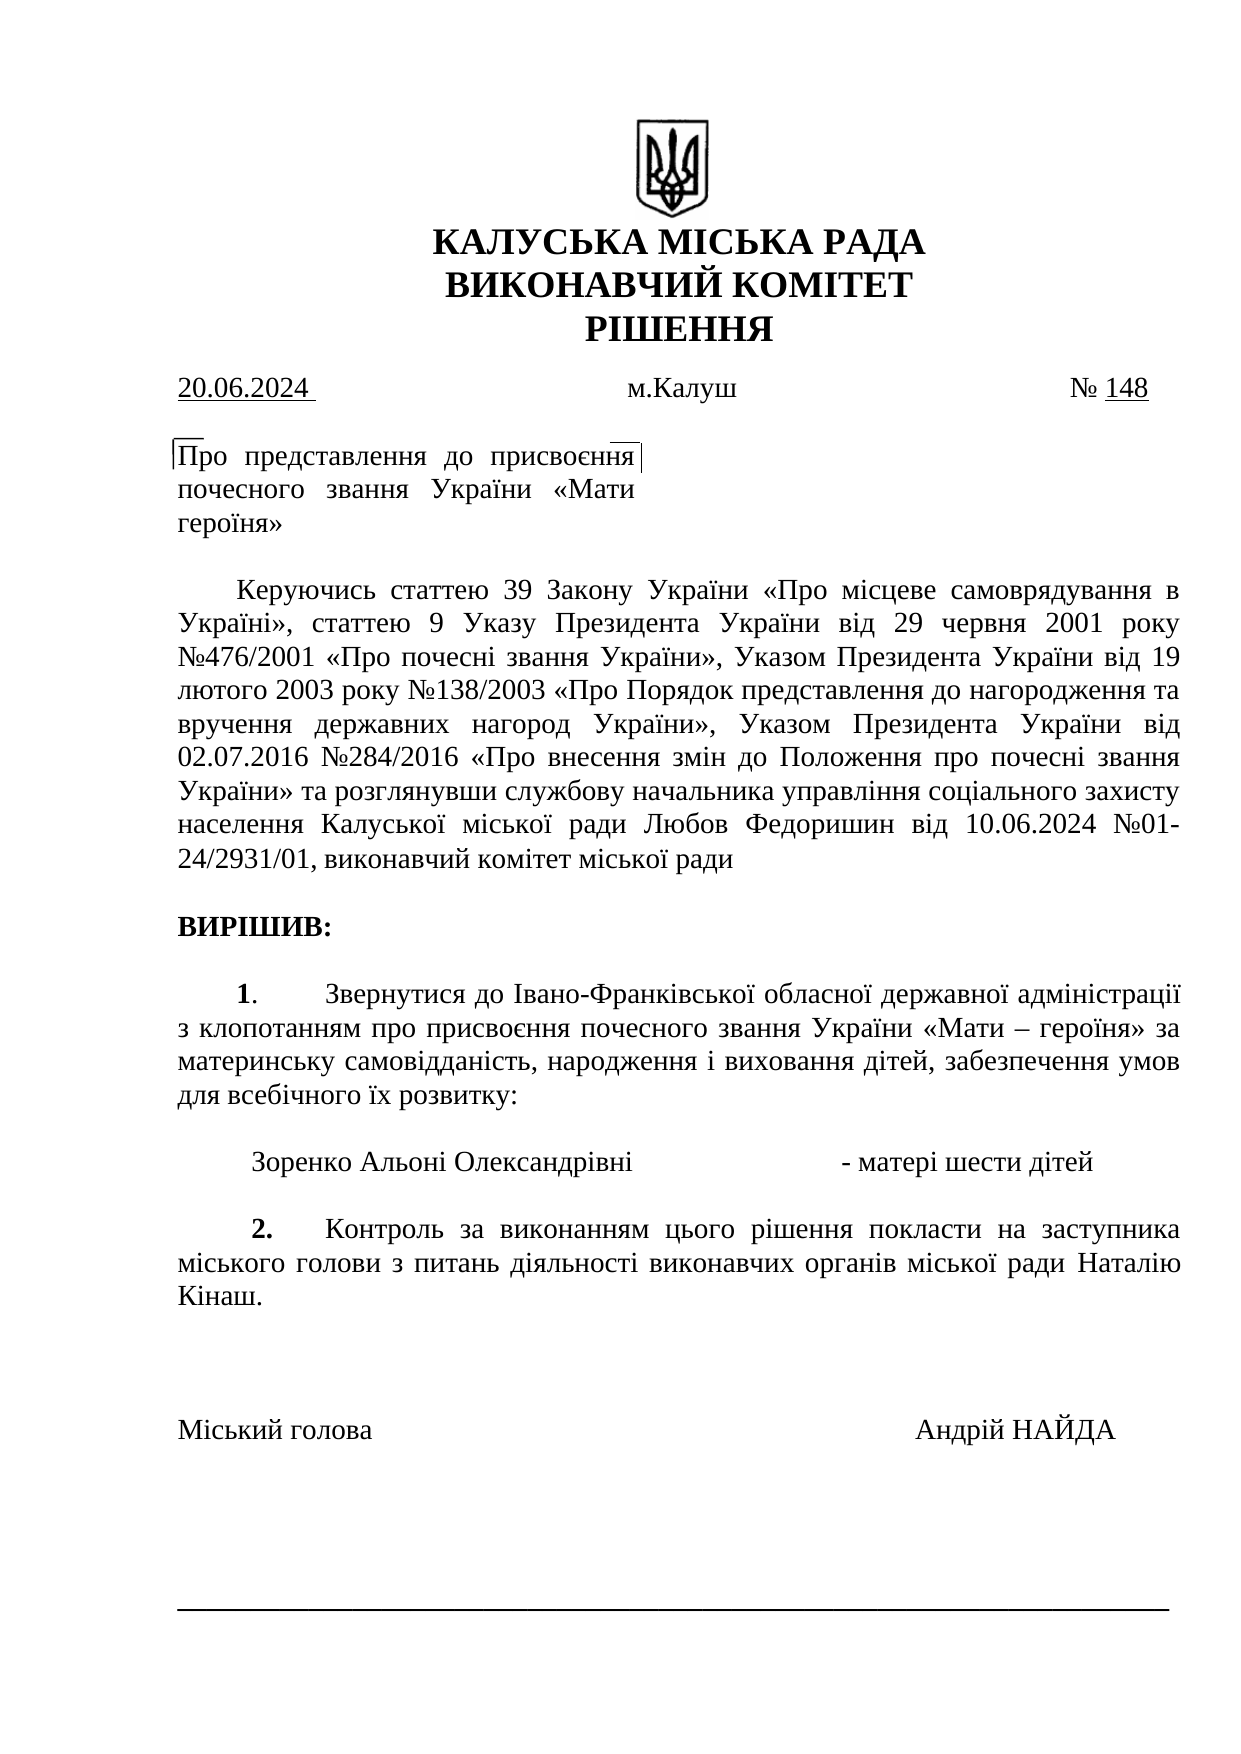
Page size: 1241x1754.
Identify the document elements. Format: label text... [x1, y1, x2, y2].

text ВИРІШИВ: [177, 909, 1181, 943]
text Зоренко Альоні Олександрівні - матері шести дітей [251, 1144, 1181, 1178]
subtitle РІШЕННЯ [177, 306, 1181, 349]
text 1. Звернутися до Івано-Франківської обласної державної адміністрації з клопотанням про присвоєння почесного звання України «Мати – героїня» за материнську самовідданість, народження і виховання дітей, забезпечення умов для всебічного їх розвитку: [177, 976, 1181, 1111]
text ____________________________________________________________________ [177, 1580, 1181, 1614]
text Міський голова Андрій НАЙДА [177, 1412, 1181, 1446]
subtitle КАЛУСЬКА МІСЬКА РАДА [177, 220, 1181, 263]
text 2. Контроль за виконанням цього рішення покласти на заступника міського голови з питань діяльності виконавчих органів міської ради Наталію Кінаш. [177, 1211, 1181, 1312]
text Про представлення до присвоєння почесного звання України «Мати героїня» [177, 438, 635, 538]
text 20.06.2024 м.Калуш № 148 [177, 371, 1181, 404]
text Керуючись статтею 39 Закону України «Про місцеве самоврядування в Україні», статтею 9 Указу Президента України від 29 червня 2001 року №476/2001 «Про почесні звання України», Указом Президента України від 19 лютого 2003 року №138/2003 «Про Порядок представлення до нагородження та вручення державних нагород України», Указом Президента України від 02.07.2016 №284/2016 «Про внесення змін до Положення про почесні звання України» та розглянувши службову начальника управління соціального захисту населення Калуської міської ради Любов Федоришин від 10.06.2024 №01-24/2931/01, виконавчий комітет міської ради [177, 572, 1181, 876]
subtitle ВИКОНАВЧИЙ КОМІТЕТ [177, 263, 1181, 306]
